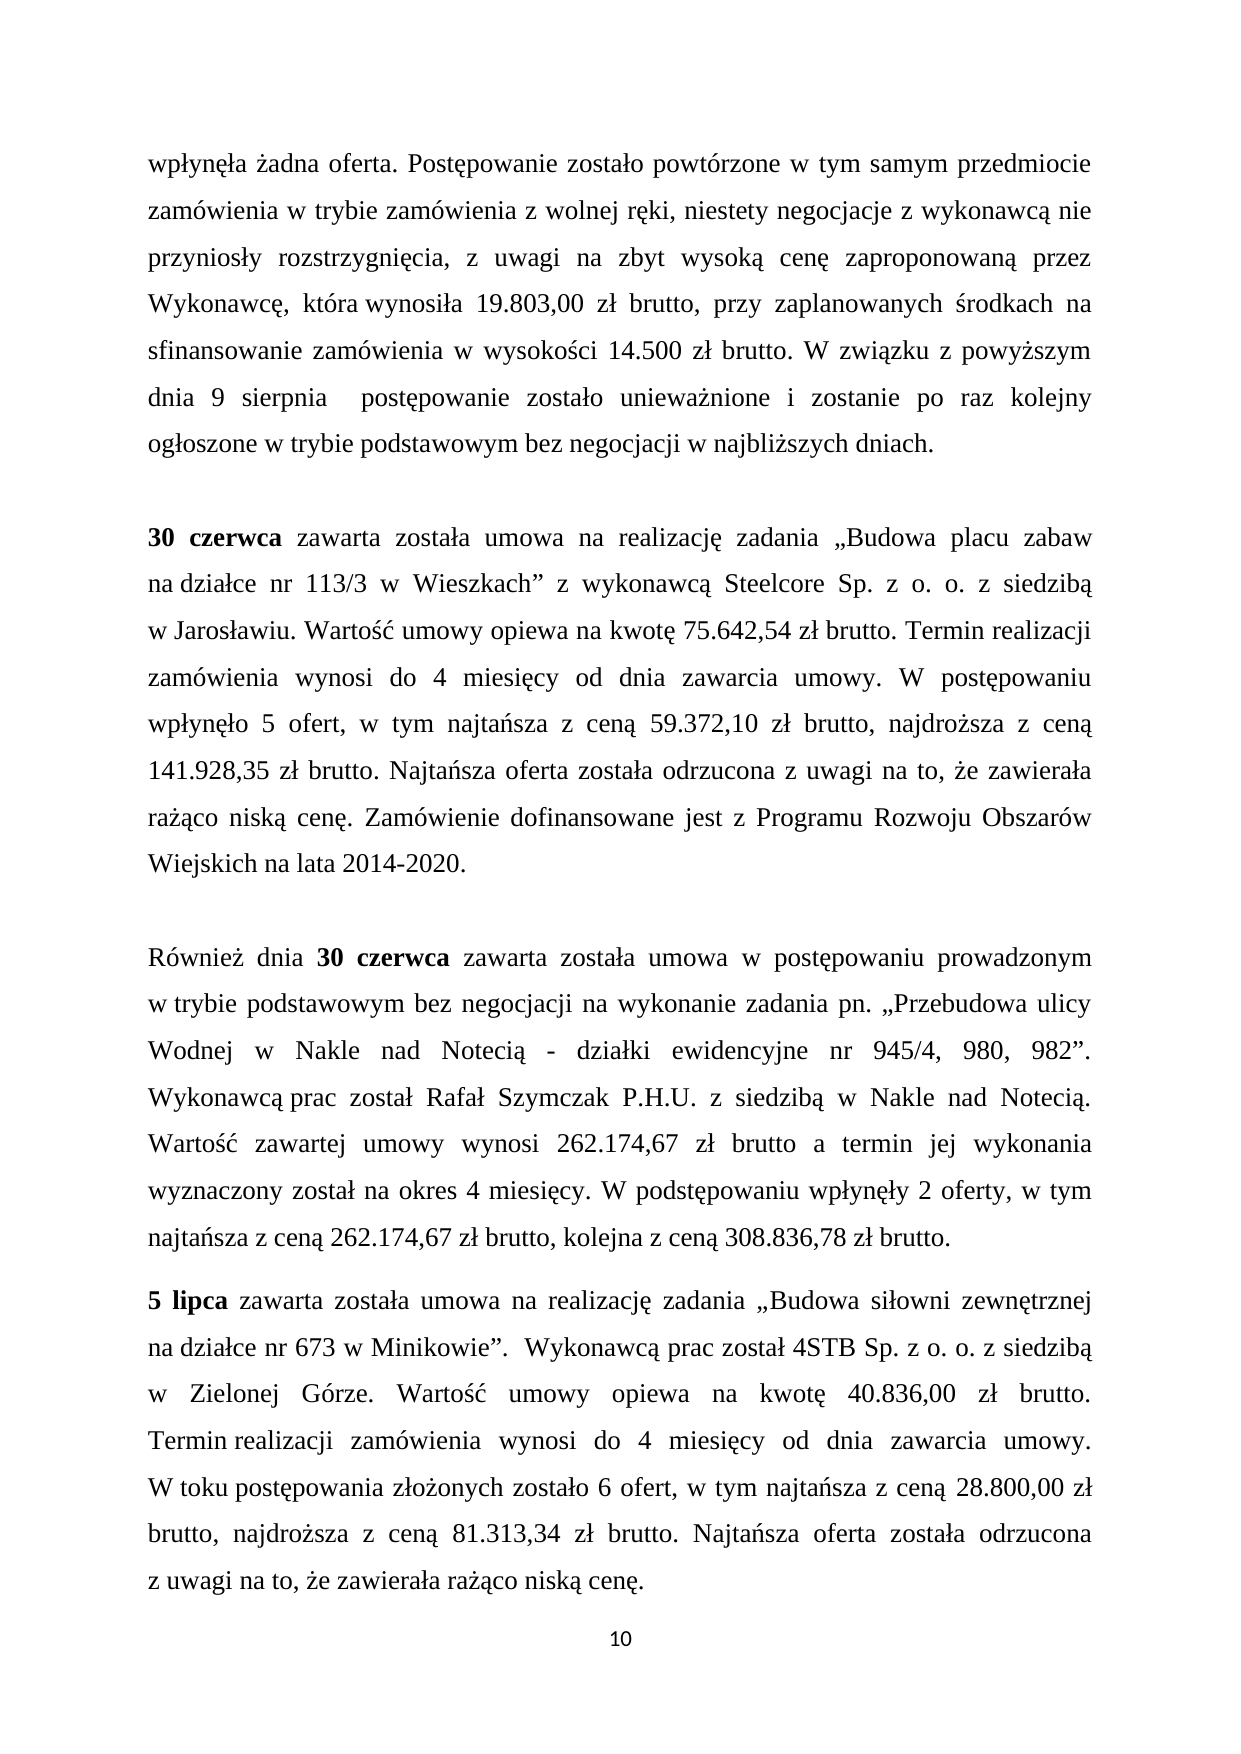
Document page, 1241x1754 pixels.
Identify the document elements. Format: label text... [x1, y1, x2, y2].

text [148, 148, 1093, 459]
text Również dnia 30 czerwca zawarta została umowa w postępowaniu prowadzonym w trybie podstawowym bez negocjacji na wykonanie zadania pn. „Przebudowa ulicy Wodnej w Nakle nad Notecią - działki ewidencyjne nr 945/4, 980, 982”. Wykonawcą prac został Rafał Szymczak P.H.U. z siedzibą w Nakle nad Notecią. Wartość zawartej umowy wynosi 262.174,67 zł brutto a termin jej wykonania wyznaczony został na okres 4 miesięcy. W podstępowaniu wpłynęły 2 oferty, w tym najtańsza z ceną 262.174,67 zł brutto, kolejna z ceną 308.836,78 zł brutto. [148, 941, 1093, 1252]
text 5 lipca zawarta została umowa na realizację zadania „Budowa siłowni zewnętrznej na działce nr 673 w Minikowie”. Wykonawcą prac został 4STB Sp. z o. o. z siedzibą w Zielonej Górze. Wartość umowy opiewa na kwotę 40.836,00 zł brutto. Termin realizacji zamówienia wynosi do 4 miesięcy od dnia zawarcia umowy. W toku postępowania złożonych zostało 6 ofert, w tym najtańsza z ceną 28.800,00 zł brutto, najdroższa z ceną 81.313,34 zł brutto. Najtańsza oferta została odrzucona z uwagi na to, że zawierała rażąco niską cenę. [148, 1284, 1093, 1595]
text 30 czerwca zawarta została umowa na realizację zadania „Budowa placu zabaw na działce nr 113/3 w Wieszkach” z wykonawcą Steelcore Sp. z o. o. z siedzibą w Jarosławiu. Wartość umowy opiewa na kwotę 75.642,54 zł brutto. Termin realizacji zamówienia wynosi do 4 miesięcy od dnia zawarcia umowy. W postępowaniu wpłynęło 5 ofert, w tym najtańsza z ceną 59.372,10 zł brutto, najdroższa z ceną 141.928,35 zł brutto. Najtańsza oferta została odrzucona z uwagi na to, że zawierała rażąco niską cenę. Zamówienie dofinansowane jest z Programu Rozwoju Obszarów Wiejskich na lata 2014-2020. [148, 521, 1093, 879]
